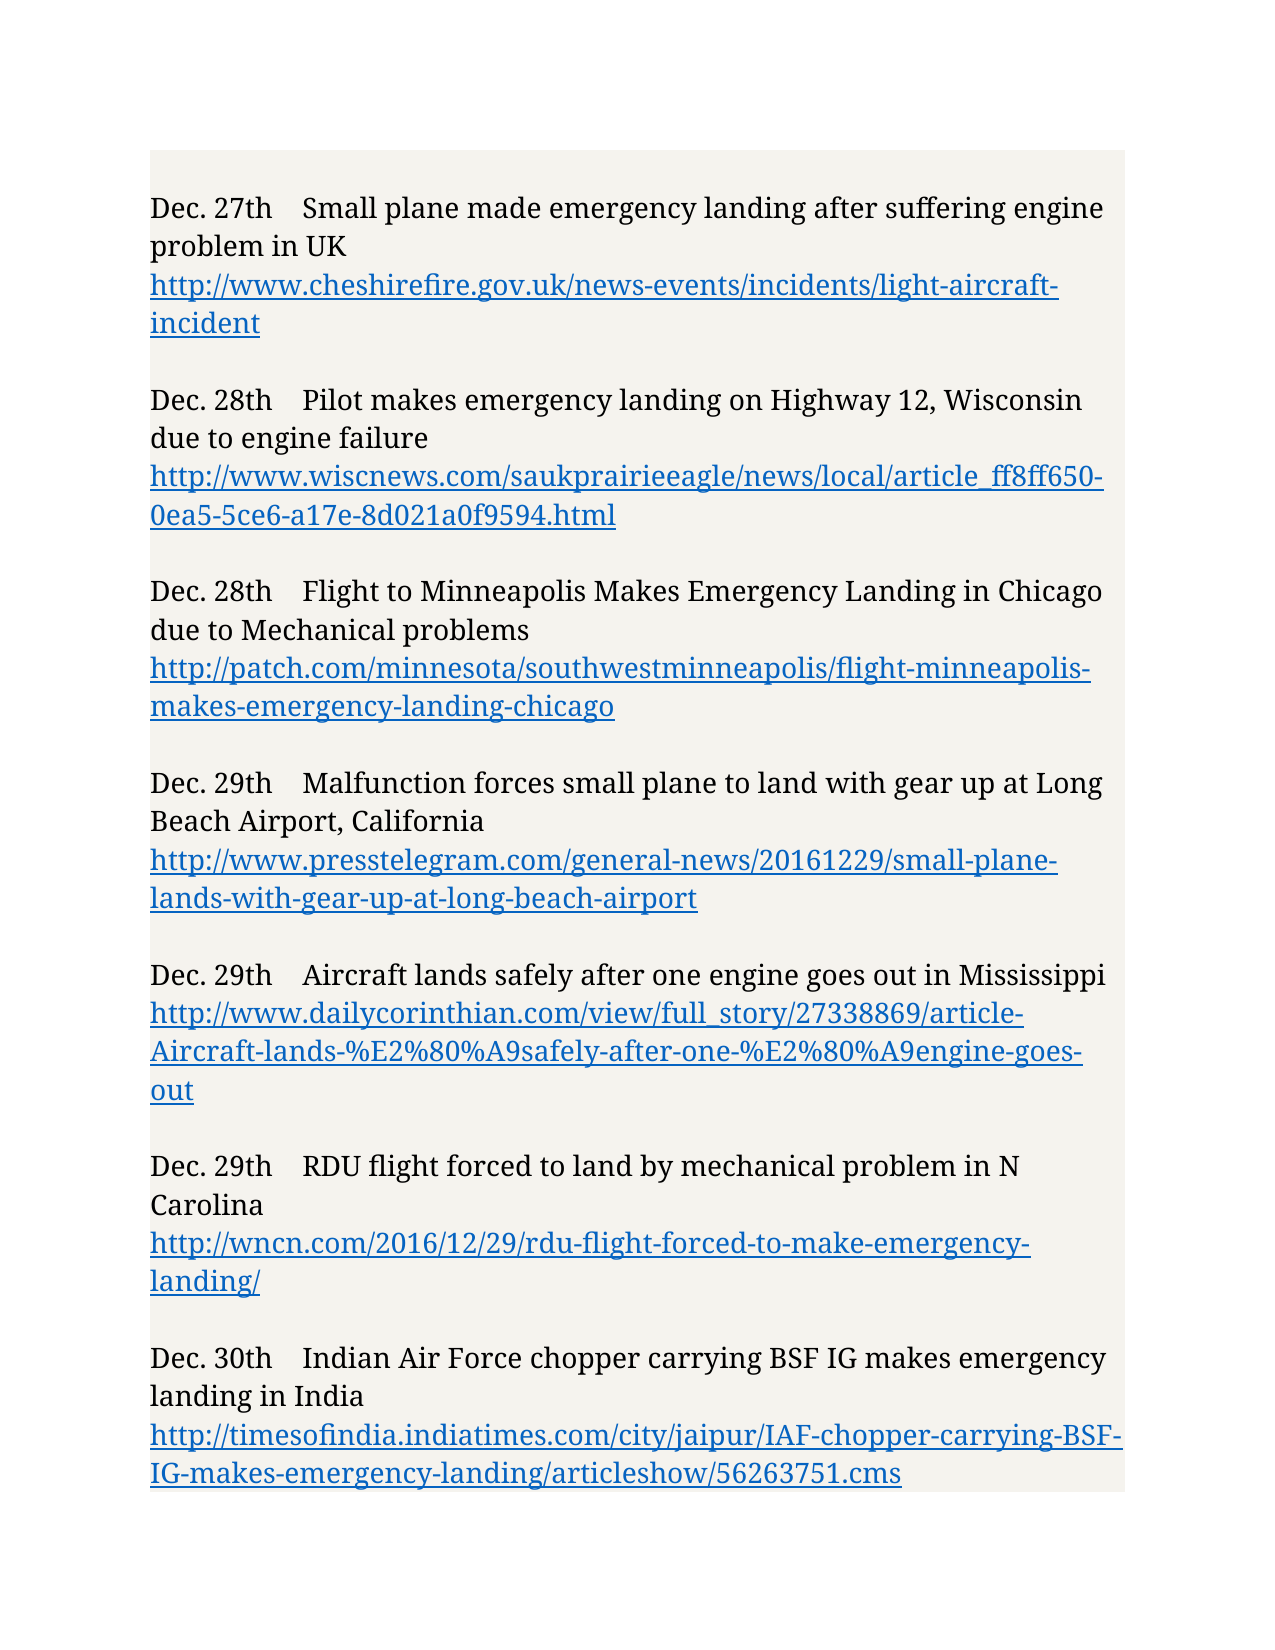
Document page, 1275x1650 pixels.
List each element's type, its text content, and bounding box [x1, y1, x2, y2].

text Dec. 27th Small plane made emergency landing after suffering engine problem in UK http://www.cheshirefire.gov.uk/news-events/incidents/light-aircraft-incident [150, 150, 1125, 342]
text Dec. 30th Indian Air Force chopper carrying BSF IG makes emergency landing in India http://timesofindia.indiatimes.com/city/jaipur/IAF-chopper-carrying-BSF-IG-makes-emergency-landing/articleshow/56263751.cms [150, 1300, 1125, 1492]
text Dec. 29th Aircraft lands safely after one engine goes out in Mississippi http://www.dailycorinthian.com/view/full_story/27338869/article-Aircraft-lands-%E2%80%A9safely-after-one-%E2%80%A9engine-goes-out [150, 917, 1125, 1108]
text Dec. 28th Pilot makes emergency landing on Highway 12, Wisconsin due to engine failure http://www.wiscnews.com/saukprairieeagle/news/local/article_ff8ff650-0ea5-5ce6-a17e-8d021a0f9594.html [150, 342, 1125, 533]
text Dec. 29th RDU flight forced to land by mechanical problem in N Carolina http://wncn.com/2016/12/29/rdu-flight-forced-to-make-emergency-landing/ [150, 1108, 1125, 1300]
text Dec. 28th Flight to Minneapolis Makes Emergency Landing in Chicago due to Mechanical problems http://patch.com/minnesota/southwestminneapolis/flight-minneapolis-makes-emergency-landing-chicago [150, 533, 1125, 725]
text Dec. 29th Malfunction forces small plane to land with gear up at Long Beach Airport, California http://www.presstelegram.com/general-news/20161229/small-plane-lands-with-gear-up-at-long-beach-airport [150, 725, 1125, 917]
